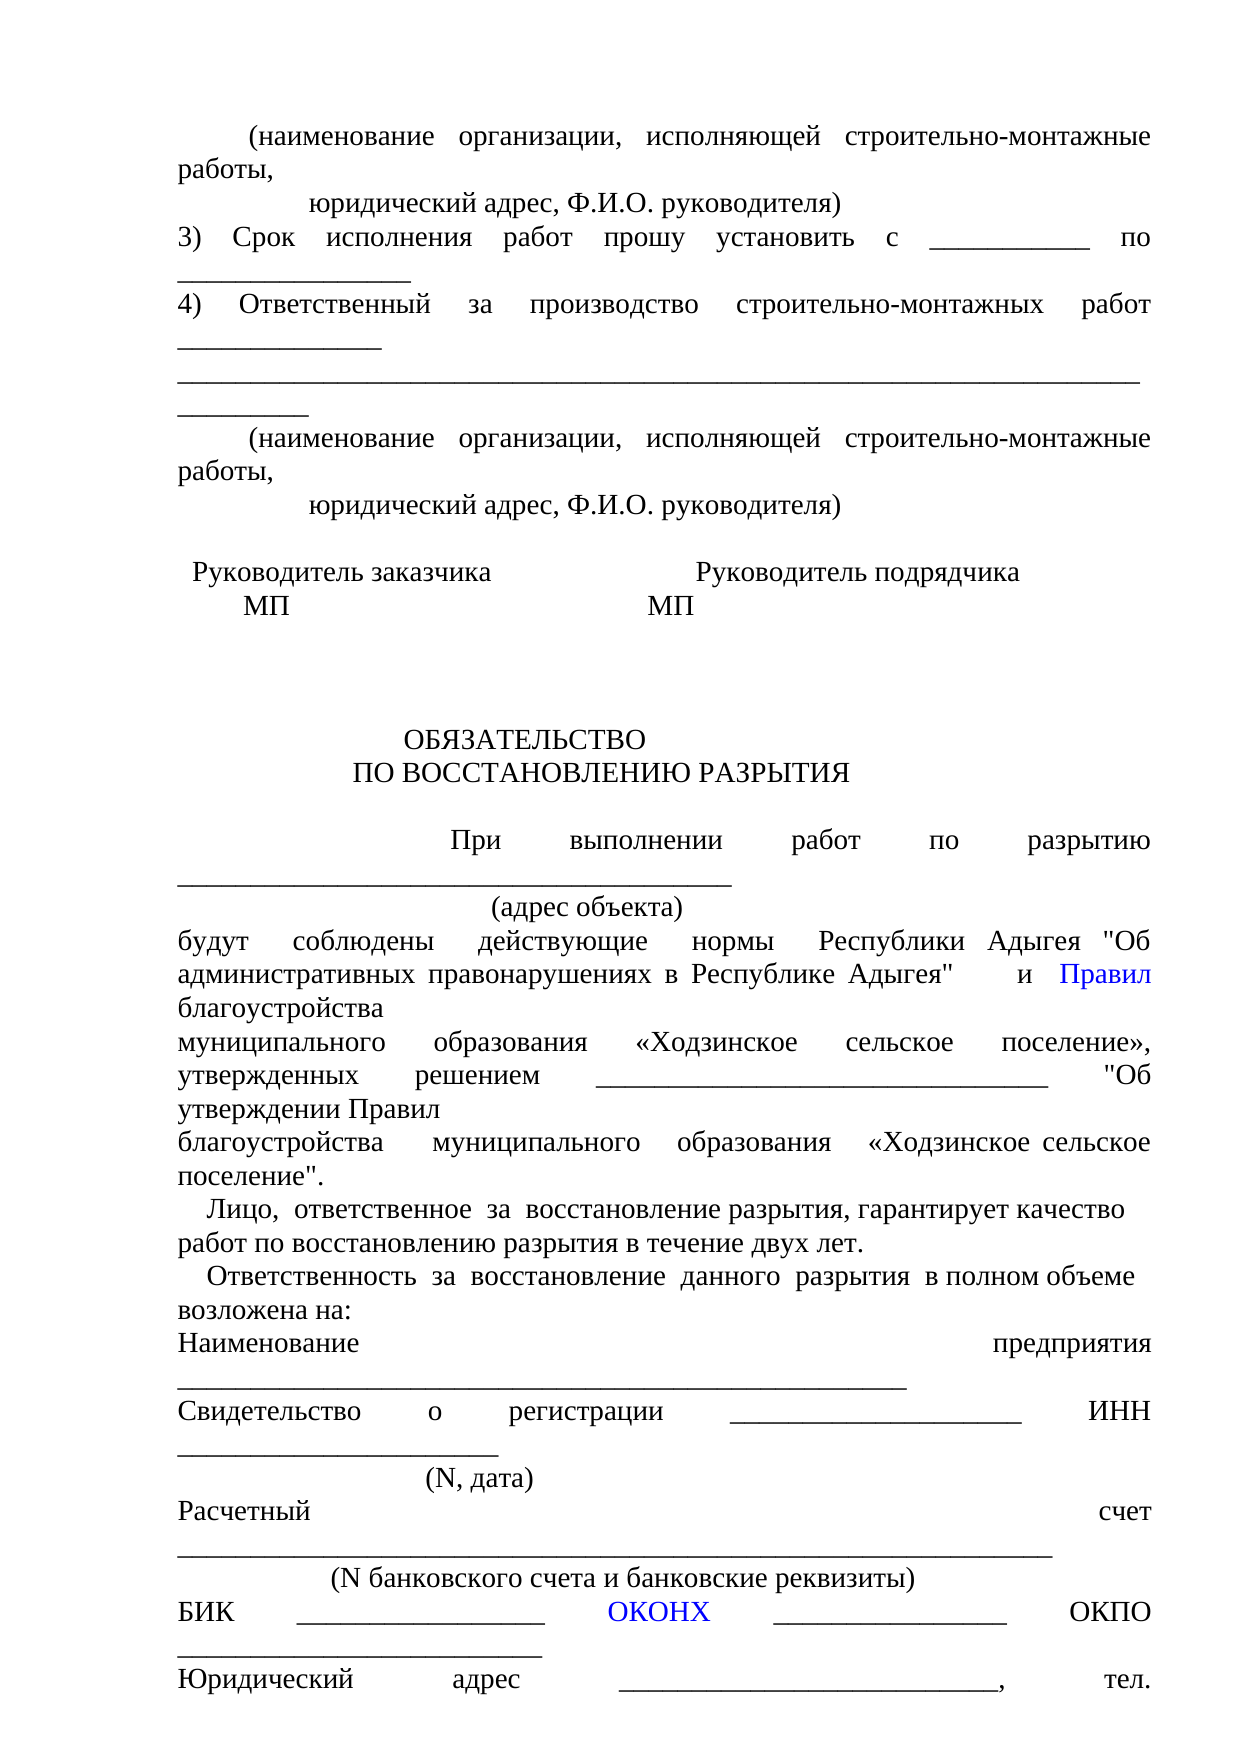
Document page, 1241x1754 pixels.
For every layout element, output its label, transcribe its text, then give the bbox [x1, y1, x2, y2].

text При выполнении работ по разрытию ______________________________________ [177, 822, 1152, 889]
text Руководитель заказчика Руководитель подрядчика [177, 554, 1152, 588]
text Расчетный счет ____________________________________________________________ [177, 1493, 1152, 1560]
text (N банковского счета и банковские реквизиты) [177, 1560, 1152, 1594]
text (наименование организации, исполняющей строительно-монтажные работы, [177, 118, 1152, 185]
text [177, 1661, 1152, 1694]
text муниципального образования «Ходзинское сельское поселение», утвержденных решением _______________________________ "Об утверждении Правил [177, 1024, 1152, 1124]
text Наименование предприятия __________________________________________________ [177, 1326, 1152, 1393]
text юридический адрес, Ф.И.О. руководителя) [177, 185, 1152, 219]
text работ по восстановлению разрытия в течение двух лет. [177, 1225, 1152, 1258]
text (адрес объекта) [177, 889, 1152, 923]
text (N, дата) [177, 1460, 1152, 1493]
text ___________________________________________________________________________ [177, 353, 1152, 420]
text Лицо, ответственное за восстановление разрытия, гарантирует качество [177, 1191, 1152, 1225]
text 3) Срок исполнения работ прошу установить с ___________ по ________________ [177, 219, 1152, 286]
text юридический адрес, Ф.И.О. руководителя) [177, 487, 1152, 521]
text БИК _________________ ОКОНХ ________________ ОКПО _________________________ [177, 1594, 1152, 1661]
text ПО ВОССТАНОВЛЕНИЮ РАЗРЫТИЯ [177, 755, 1152, 789]
text ОБЯЗАТЕЛЬСТВО [177, 722, 1152, 755]
text будут соблюдены действующие нормы Республики Адыгея "Об административных правонарушениях в Республике Адыгея" и Правил благоустройства [177, 923, 1152, 1024]
text 4) Ответственный за производство строительно-монтажных работ ______________ [177, 286, 1152, 353]
text МП МП [177, 588, 1152, 621]
text Ответственность за восстановление данного разрытия в полном объеме [177, 1258, 1152, 1292]
text возложена на: [177, 1292, 1152, 1326]
text благоустройства муниципального образования «Ходзинское сельское поселение". [177, 1124, 1152, 1191]
text (наименование организации, исполняющей строительно-монтажные работы, [177, 420, 1152, 487]
text Свидетельство о регистрации ____________________ ИНН ______________________ [177, 1393, 1152, 1460]
